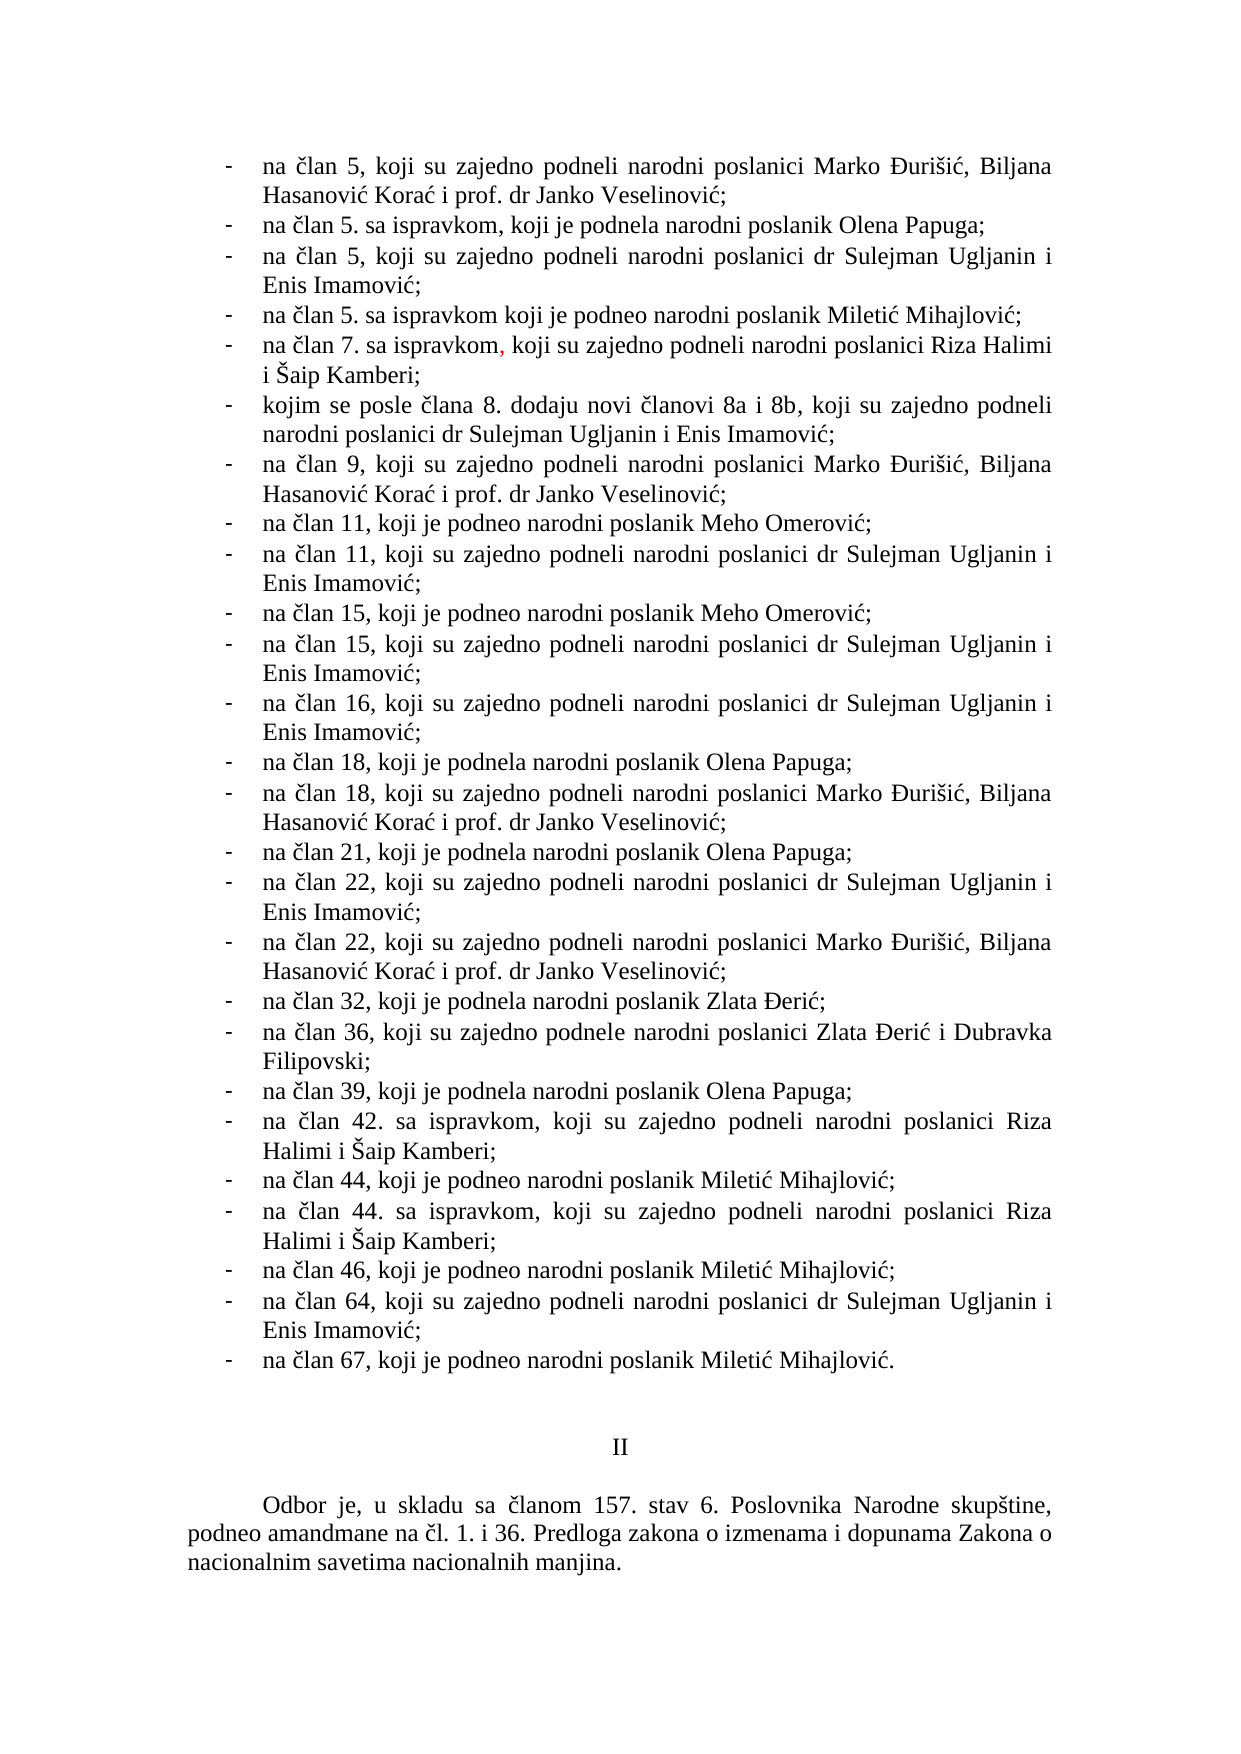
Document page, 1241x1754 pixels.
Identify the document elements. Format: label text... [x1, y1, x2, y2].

list na član 11, koji je podneo narodni poslanik Meho Omerović; [225, 507, 1053, 538]
list na član 9, koji su zajedno podneli narodni poslanici Marko Đurišić, Biljana Hasanović Korać i prof. dr Janko Veselinović; [225, 448, 1053, 507]
list na član 5. sa ispravkom koji je podneo narodni poslanik Miletić Mihajlović; [225, 299, 1053, 329]
text Odbor je, u skladu sa članom 157. stav 6. Poslovnika Narodne skupštine, podneo amandmane na čl. 1. i 36. Predloga zakona o izmenama i dopunama Zakona o nacionalnim savetima nacionalnih manjina. [187, 1490, 1053, 1576]
list na član 5, koji su zajedno podneli narodni poslanici Marko Đurišić, Biljana Hasanović Korać i prof. dr Janko Veselinović; [225, 150, 1053, 209]
list na član 21, koji je podnela narodni poslanik Olena Papuga; [225, 836, 1053, 867]
text II [187, 1432, 1053, 1461]
list na član 44, koji je podneo narodni poslanik Miletić Mihajlović; [225, 1165, 1053, 1195]
list na član 46, koji je podneo narodni poslanik Miletić Mihajlović; [225, 1254, 1053, 1285]
list na član 36, koji su zajedno podnele narodni poslanici Zlata Đerić i Dubravka Filipovski; [225, 1016, 1053, 1075]
list na član 42. sa ispravkom, koji su zajedno podneli narodni poslanici Riza Halimi i Šaip Kamberi; [225, 1105, 1053, 1165]
list na član 22, koji su zajedno podneli narodni poslanici dr Sulejman Ugljanin i Enis Imamović; [225, 867, 1053, 926]
list na član 16, koji su zajedno podneli narodni poslanici dr Sulejman Ugljanin i Enis Imamović; [225, 687, 1053, 746]
list na član 39, koji je podnela narodni poslanik Olena Papuga; [225, 1075, 1053, 1105]
list na član 22, koji su zajedno podneli narodni poslanici Marko Đurišić, Biljana Hasanović Korać i prof. dr Janko Veselinović; [225, 926, 1053, 985]
list na član 67, koji je podneo narodni poslanik Miletić Mihajlović. [225, 1344, 1053, 1375]
list na član 18, koji su zajedno podneli narodni poslanici Marko Đurišić, Biljana Hasanović Korać i prof. dr Janko Veselinović; [225, 777, 1053, 836]
list na član 44. sa ispravkom, koji su zajedno podneli narodni poslanici Riza Halimi i Šaip Kamberi; [225, 1195, 1053, 1254]
list na član 11, koji su zajedno podneli narodni poslanici dr Sulejman Ugljanin i Enis Imamović; [225, 538, 1053, 597]
list na član 18, koji je podnela narodni poslanik Olena Papuga; [225, 746, 1053, 777]
list na član 15, koji su zajedno podneli narodni poslanici dr Sulejman Ugljanin i Enis Imamović; [225, 628, 1053, 687]
list na član 7. sa ispravkom, koji su zajedno podneli narodni poslanici Riza Halimi i Šaip Kamberi; [225, 329, 1053, 389]
list na član 5, koji su zajedno podneli narodni poslanici dr Sulejman Ugljanin i Enis Imamović; [225, 240, 1053, 299]
list na član 5. sa ispravkom, koji je podnela narodni poslanik Olena Papuga; [225, 209, 1053, 240]
list na član 32, koji je podnela narodni poslanik Zlata Đerić; [225, 985, 1053, 1016]
list na član 64, koji su zajedno podneli narodni poslanici dr Sulejman Ugljanin i Enis Imamović; [225, 1285, 1053, 1344]
list kojim se posle člana 8. dodaju novi članovi 8a i 8b, koji su zajedno podneli narodni poslanici dr Sulejman Ugljanin i Enis Imamović; [225, 389, 1053, 448]
list na član 15, koji je podneo narodni poslanik Meho Omerović; [225, 597, 1053, 628]
